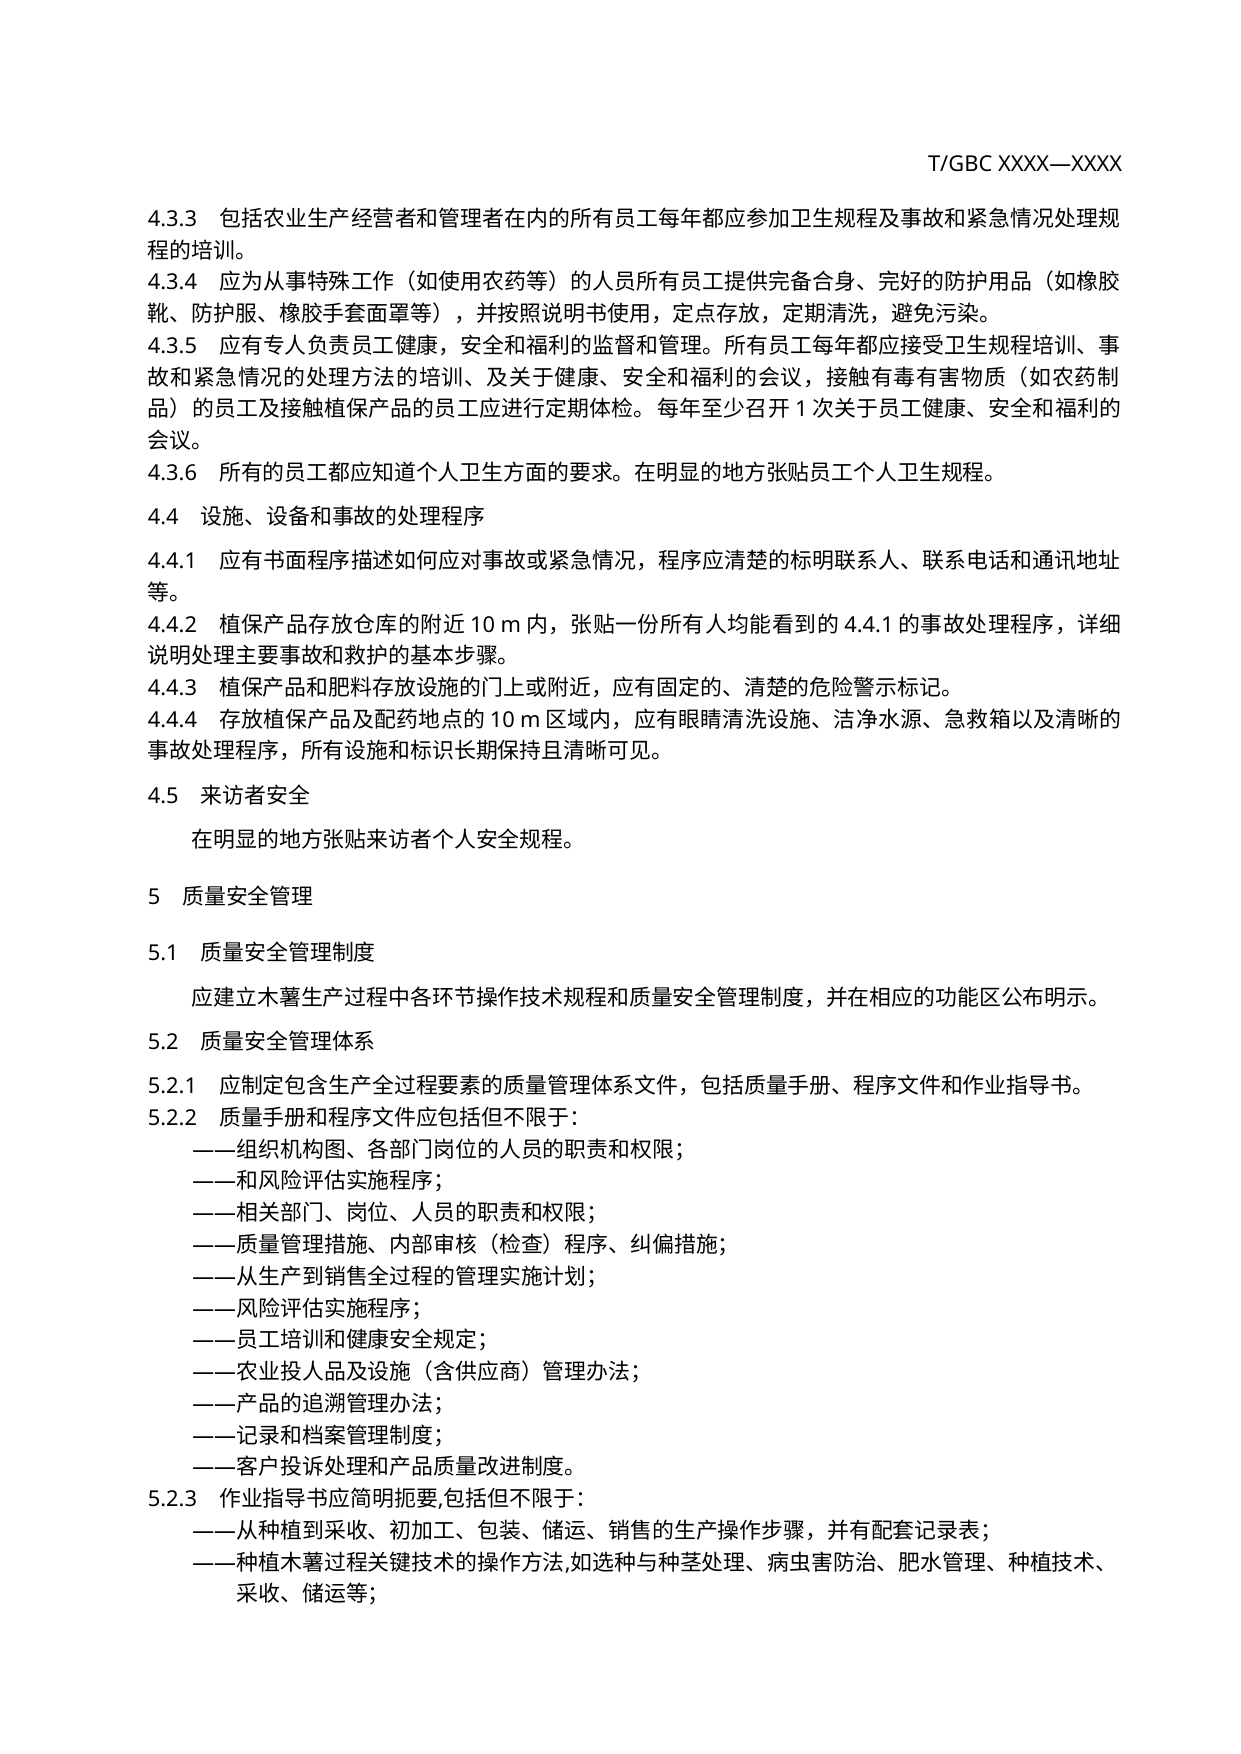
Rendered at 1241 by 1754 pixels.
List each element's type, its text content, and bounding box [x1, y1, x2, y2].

text 植保产品和肥料存放设施的门上或附近，应有固定的、清楚的危险警示标记。 [148, 670, 1122, 702]
text 应有专人负责员工健康，安全和福利的监督和管理。所有员工每年都应接受卫生规程培训、事故和紧急情况的处理方法的培训、及关于健康、安全和福利的会议，接触有毒有害物质（如农药制品）的员工及接触植保产品的员工应进行定期体检。每年至少召开1次关于员工健康、安全和福利的会议。 [148, 328, 1122, 454]
text 产品的追溯管理办法； [192, 1386, 1122, 1418]
text 质量安全管理制度 [148, 935, 1122, 967]
text 员工培训和健康安全规定； [192, 1322, 1122, 1354]
text 质量安全管理体系 [148, 1024, 1122, 1056]
text 质量管理措施、内部审核（检查）程序、纠偏措施； [192, 1227, 1122, 1259]
text 在明显的地方张贴来访者个人安全规程。 [148, 822, 1122, 854]
text 应建立木薯生产过程中各环节操作技术规程和质量安全管理制度，并在相应的功能区公布明示。 [148, 980, 1122, 1011]
text 植保产品存放仓库的附近10 m内，张贴一份所有人均能看到的4.4.1的事故处理程序，详细说明处理主要事故和救护的基本步骤。 [148, 607, 1122, 670]
text 质量手册和程序文件应包括但不限于： [148, 1100, 1122, 1132]
text 来访者安全 [148, 778, 1122, 809]
text 组织机构图、各部门岗位的人员的职责和权限； [192, 1132, 1122, 1163]
text 从种植到采收、初加工、包装、储运、销售的生产操作步骤，并有配套记录表； [192, 1513, 1122, 1545]
text 设施、设备和事故的处理程序 [148, 499, 1122, 531]
text 作业指导书应简明扼要,包括但不限于： [148, 1481, 1122, 1513]
text 和风险评估实施程序； [192, 1163, 1122, 1195]
text 客户投诉处理和产品质量改进制度。 [192, 1449, 1122, 1481]
text 风险评估实施程序； [192, 1291, 1122, 1322]
text 包括农业生产经营者和管理者在内的所有员工每年都应参加卫生规程及事故和紧急情况处理规程的培训。 [148, 201, 1122, 264]
text 应制定包含生产全过程要素的质量管理体系文件，包括质量手册、程序文件和作业指导书。 [148, 1068, 1122, 1100]
text 农业投人品及设施（含供应商）管理办法； [192, 1354, 1122, 1386]
text 记录和档案管理制度； [192, 1418, 1122, 1449]
text 质量安全管理 [148, 879, 1122, 910]
text 相关部门、岗位、人员的职责和权限； [192, 1195, 1122, 1227]
text 存放植保产品及配药地点的10 m区域内，应有眼睛清洗设施、洁净水源、急救箱以及清晰的事故处理程序，所有设施和标识长期保持且清晰可见。 [148, 702, 1122, 765]
text 应有书面程序描述如何应对事故或紧急情况，程序应清楚的标明联系人、联系电话和通讯地址等。 [148, 543, 1122, 607]
text 所有的员工都应知道个人卫生方面的要求。在明显的地方张贴员工个人卫生规程。 [148, 454, 1122, 486]
text 应为从事特殊工作（如使用农药等）的人员所有员工提供完备合身、完好的防护用品（如橡胶靴、防护服、橡胶手套面罩等），并按照说明书使用，定点存放，定期清洗，避免污染。 [148, 264, 1122, 328]
text 从生产到销售全过程的管理实施计划； [192, 1259, 1122, 1291]
text 种植木薯过程关键技术的操作方法,如选种与种茎处理、病虫害防治、肥水管理、种植技术、采收、储运等； [192, 1545, 1122, 1608]
